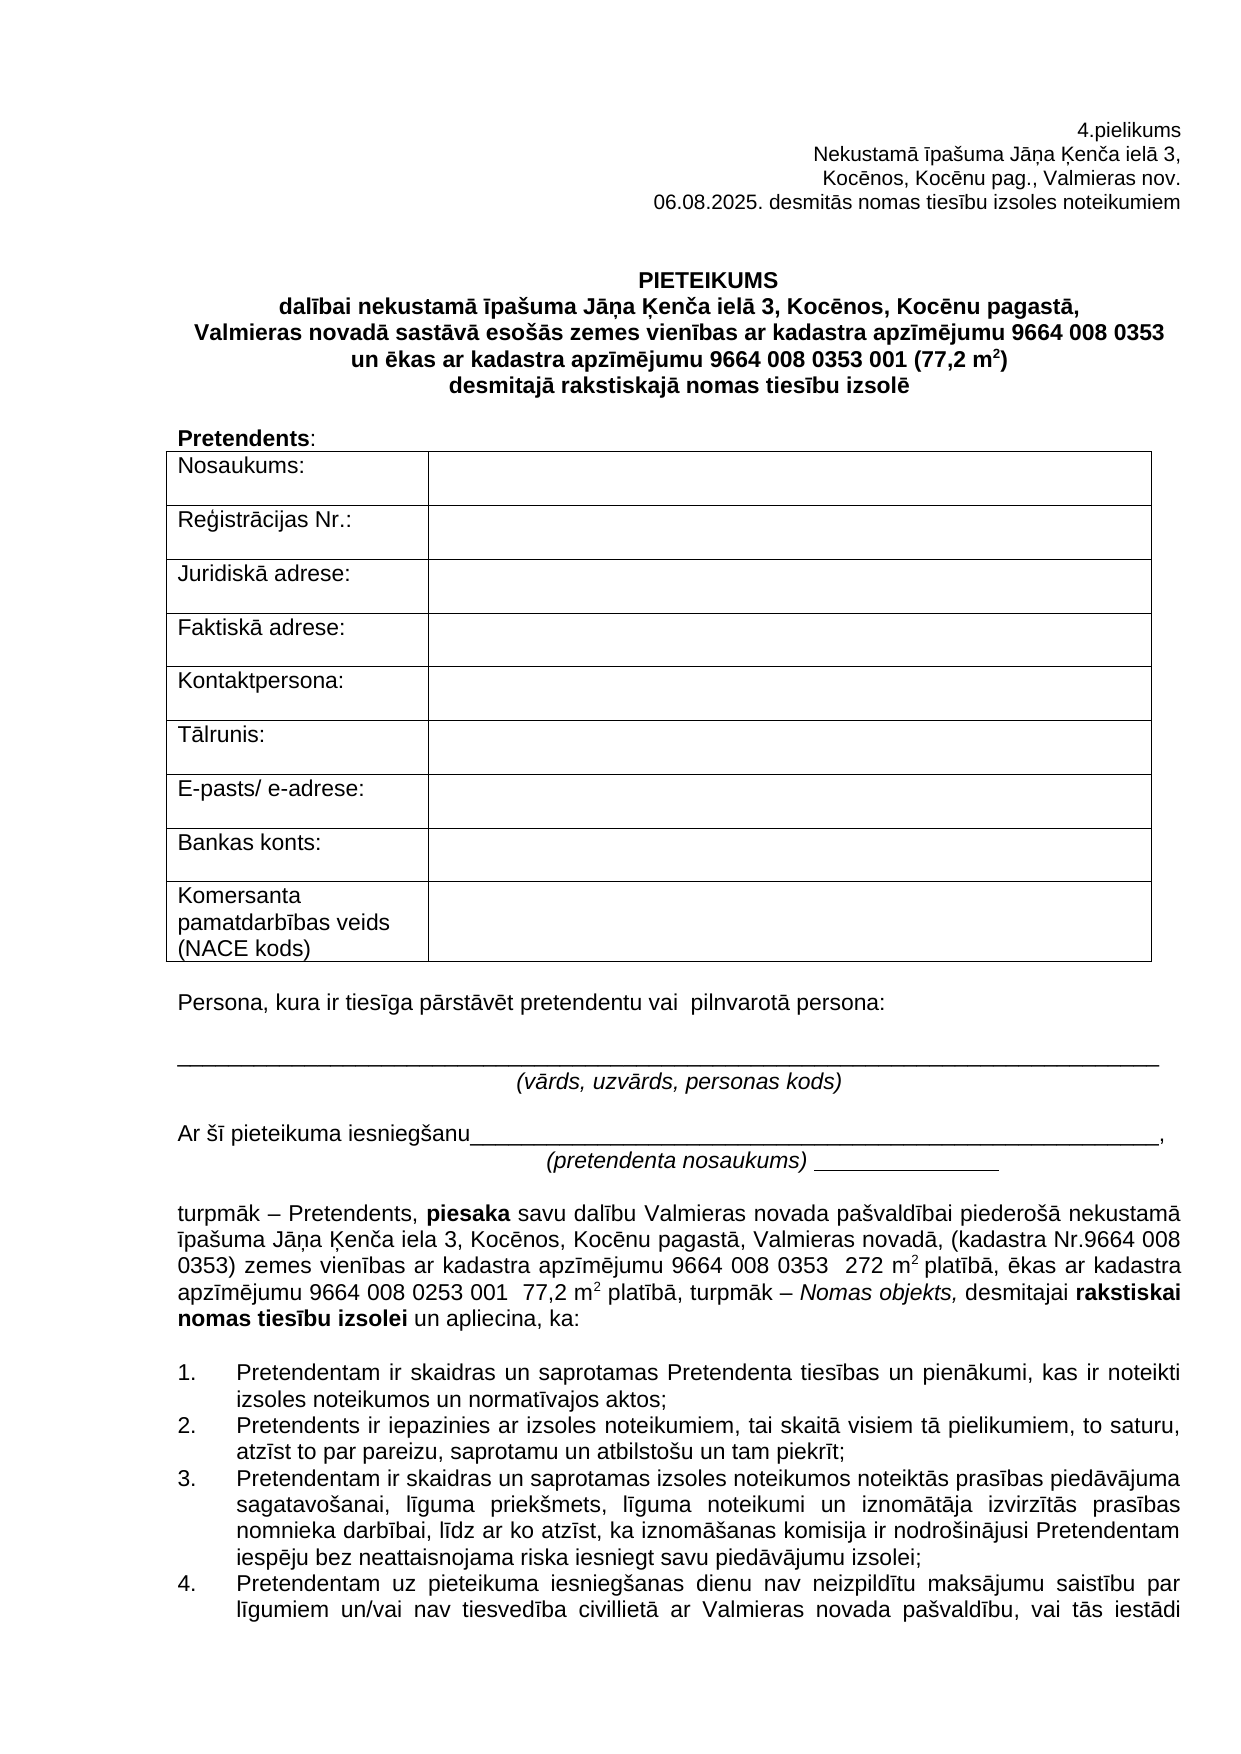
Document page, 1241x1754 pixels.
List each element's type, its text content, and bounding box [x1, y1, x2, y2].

table_cell [429, 560, 1151, 612]
table_cell [429, 506, 1151, 559]
text (pretendenta nosaukums) [177, 1147, 1181, 1173]
table_cell E-pasts/ e-adrese: [167, 775, 428, 827]
table_cell Kontaktpersona: [167, 667, 428, 720]
list Pretendentam ir skaidras un saprotamas Pretendenta tiesības un pienākumi, kas ir noteikti izsoles noteikumos un normatīvajos aktos; [177, 1359, 1181, 1412]
table_cell Faktiskā adrese: [167, 614, 428, 666]
text 06.08.2025. desmitās nomas tiesību izsoles noteikumiem [215, 190, 1181, 214]
table_cell Tālrunis: [167, 721, 428, 774]
text PIETEIKUMS [235, 267, 1181, 293]
table_header Nosaukums: [167, 452, 428, 505]
table_cell Juridiskā adrese: [167, 560, 428, 612]
table_cell [429, 721, 1151, 774]
text (vārds, uzvārds, personas kods) [177, 1068, 1181, 1094]
table_cell Komersanta pamatdarbības veids (NACE kods) [167, 882, 428, 961]
text Pretendents: [177, 425, 1181, 451]
text Valmieras novadā sastāvā esošās zemes vienības ar kadastra apzīmējumu 9664 008 0353 un ēkas ar kadastra apzīmējumu 9664 008 0353 001 (77,2 m2) [177, 319, 1181, 372]
text Nekustamā īpašuma Jāņa Ķenča ielā 3, [215, 142, 1181, 166]
text Kocēnos, Kocēnu pag., Valmieras nov. [215, 166, 1181, 190]
table_cell [429, 882, 1151, 961]
text desmitajā rakstiskajā nomas tiesību izsolē [177, 372, 1181, 398]
table_cell [429, 667, 1151, 720]
list Pretendentam ir skaidras un saprotamas izsoles noteikumos noteiktās prasības piedāvājuma sagatavošanai, līguma priekšmets, līguma noteikumi un iznomātāja izvirzītās prasības nomnieka darbībai, līdz ar ko atzīst, ka iznomāšanas komisija ir nodrošinājusi Pretendentam iespēju bez neattaisnojama riska iesniegt savu piedāvājumu izsolei; [177, 1465, 1181, 1570]
table_header [429, 452, 1151, 505]
text _____________________________________________________________________________ [177, 1041, 1181, 1068]
table_cell Bankas konts: [167, 829, 428, 881]
text Ar šī pieteikuma iesniegšanu______________________________________________________, [177, 1120, 1181, 1147]
text dalībai nekustamā īpašuma Jāņa Ķenča ielā 3, Kocēnos, Kocēnu pagastā, [177, 293, 1181, 319]
table_cell Reģistrācijas Nr.: [167, 506, 428, 559]
text Persona, kura ir tiesīga pārstāvēt pretendentu vai pilnvarotā persona: [177, 989, 1181, 1015]
list Pretendents ir iepazinies ar izsoles noteikumiem, tai skaitā visiem tā pielikumiem, to saturu, atzīst to par pareizu, saprotamu un atbilstošu un tam piekrīt; [177, 1412, 1181, 1465]
text turpmāk – Pretendents, piesaka savu dalību Valmieras novada pašvaldībai piederošā nekustamā īpašuma Jāņa Ķenča iela 3, Kocēnos, Kocēnu pagastā, Valmieras novadā, (kadastra Nr.9664 008 0353) zemes vienības ar kadastra apzīmējumu 9664 008 0353 272 m2 platībā, ēkas ar kadastra apzīmējumu 9664 008 0253 001 77,2 m2 platībā, turpmāk – Nomas objekts, desmitajai rakstiskai nomas tiesību izsolei un apliecina, ka: [177, 1199, 1181, 1331]
text 4.pielikums [252, 118, 1181, 142]
table_cell [429, 775, 1151, 827]
table_cell [429, 614, 1151, 666]
table_cell [429, 829, 1151, 881]
